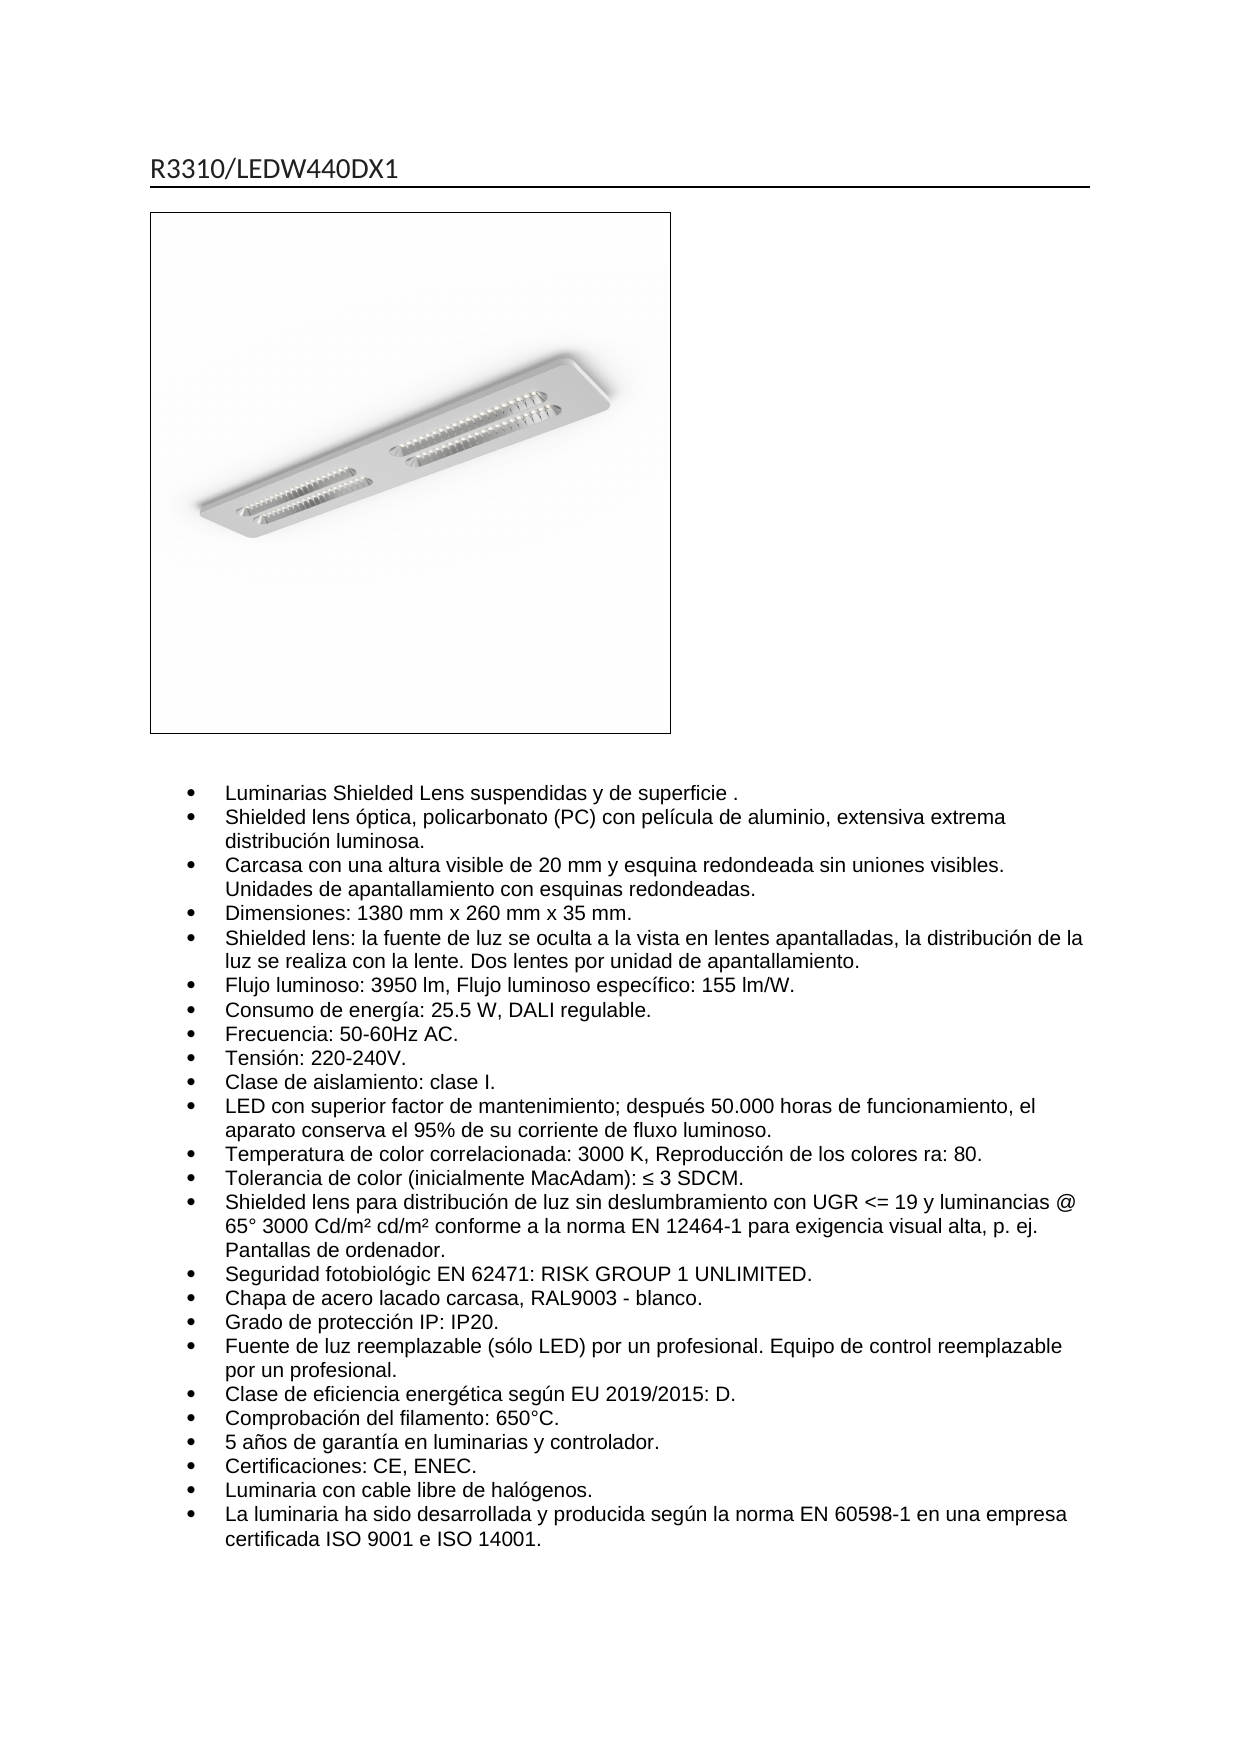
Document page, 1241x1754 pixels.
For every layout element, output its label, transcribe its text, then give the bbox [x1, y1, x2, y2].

list Tensión: 220-240V. [187, 1046, 1090, 1069]
list 5 años de garantía en luminarias y controlador. [187, 1430, 1090, 1454]
list Chapa de acero lacado carcasa, RAL9003 - blanco. [187, 1286, 1090, 1310]
list Tolerancia de color (inicialmente MacAdam): ≤ 3 SDCM. [187, 1166, 1090, 1190]
list Consumo de energía: 25.5 W, DALI regulable. [187, 997, 1090, 1021]
list Flujo luminoso: 3950 lm, Flujo luminoso específico: 155 lm/W. [187, 973, 1090, 997]
list Temperatura de color correlacionada: 3000 K, Reproducción de los colores ra: 80. [187, 1142, 1090, 1166]
list Seguridad fotobiológic EN 62471: RISK GROUP 1 UNLIMITED. [187, 1262, 1090, 1286]
list Luminaria con cable libre de halógenos. [187, 1478, 1090, 1502]
text R3310/LEDW440DX1 [150, 150, 1090, 186]
list Shielded lens para distribución de luz sin deslumbramiento con UGR <= 19 y luminancias @ 65° 3000 Cd/m² cd/m² conforme a la norma EN 12464-1 para exigencia visual alta, p. ej. Pantallas de ordenador. [187, 1190, 1090, 1262]
list Luminarias Shielded Lens suspendidas y de superficie . [187, 781, 1090, 805]
picture [151, 213, 670, 733]
list La luminaria ha sido desarrollada y producida según la norma EN 60598-1 en una empresa certificada ISO 9001 e ISO 14001. [187, 1502, 1090, 1550]
list Clase de aislamiento: clase I. [187, 1069, 1090, 1094]
list Fuente de luz reemplazable (sólo LED) por un profesional. Equipo de control reemplazable por un profesional. [187, 1334, 1090, 1382]
list Shielded lens: la fuente de luz se oculta a la vista en lentes apantalladas, la distribución de la luz se realiza con la lente. Dos lentes por unidad de apantallamiento. [187, 925, 1090, 973]
list LED con superior factor de mantenimiento; después 50.000 horas de funcionamiento, el aparato conserva el 95% de su corriente de fluxo luminoso. [187, 1094, 1090, 1142]
list Dimensiones: 1380 mm x 260 mm x 35 mm. [187, 901, 1090, 925]
list Comprobación del filamento: 650°C. [187, 1406, 1090, 1430]
list Carcasa con una altura visible de 20 mm y esquina redondeada sin uniones visibles. Unidades de apantallamiento con esquinas redondeadas. [187, 853, 1090, 901]
list Certificaciones: CE, ENEC. [187, 1454, 1090, 1478]
list Grado de protección IP: IP20. [187, 1310, 1090, 1334]
list Shielded lens óptica, policarbonato (PC) con película de aluminio, extensiva extrema distribución luminosa. [187, 805, 1090, 853]
list Clase de eficiencia energética según EU 2019/2015: D. [187, 1382, 1090, 1406]
list Frecuencia: 50-60Hz AC. [187, 1021, 1090, 1046]
